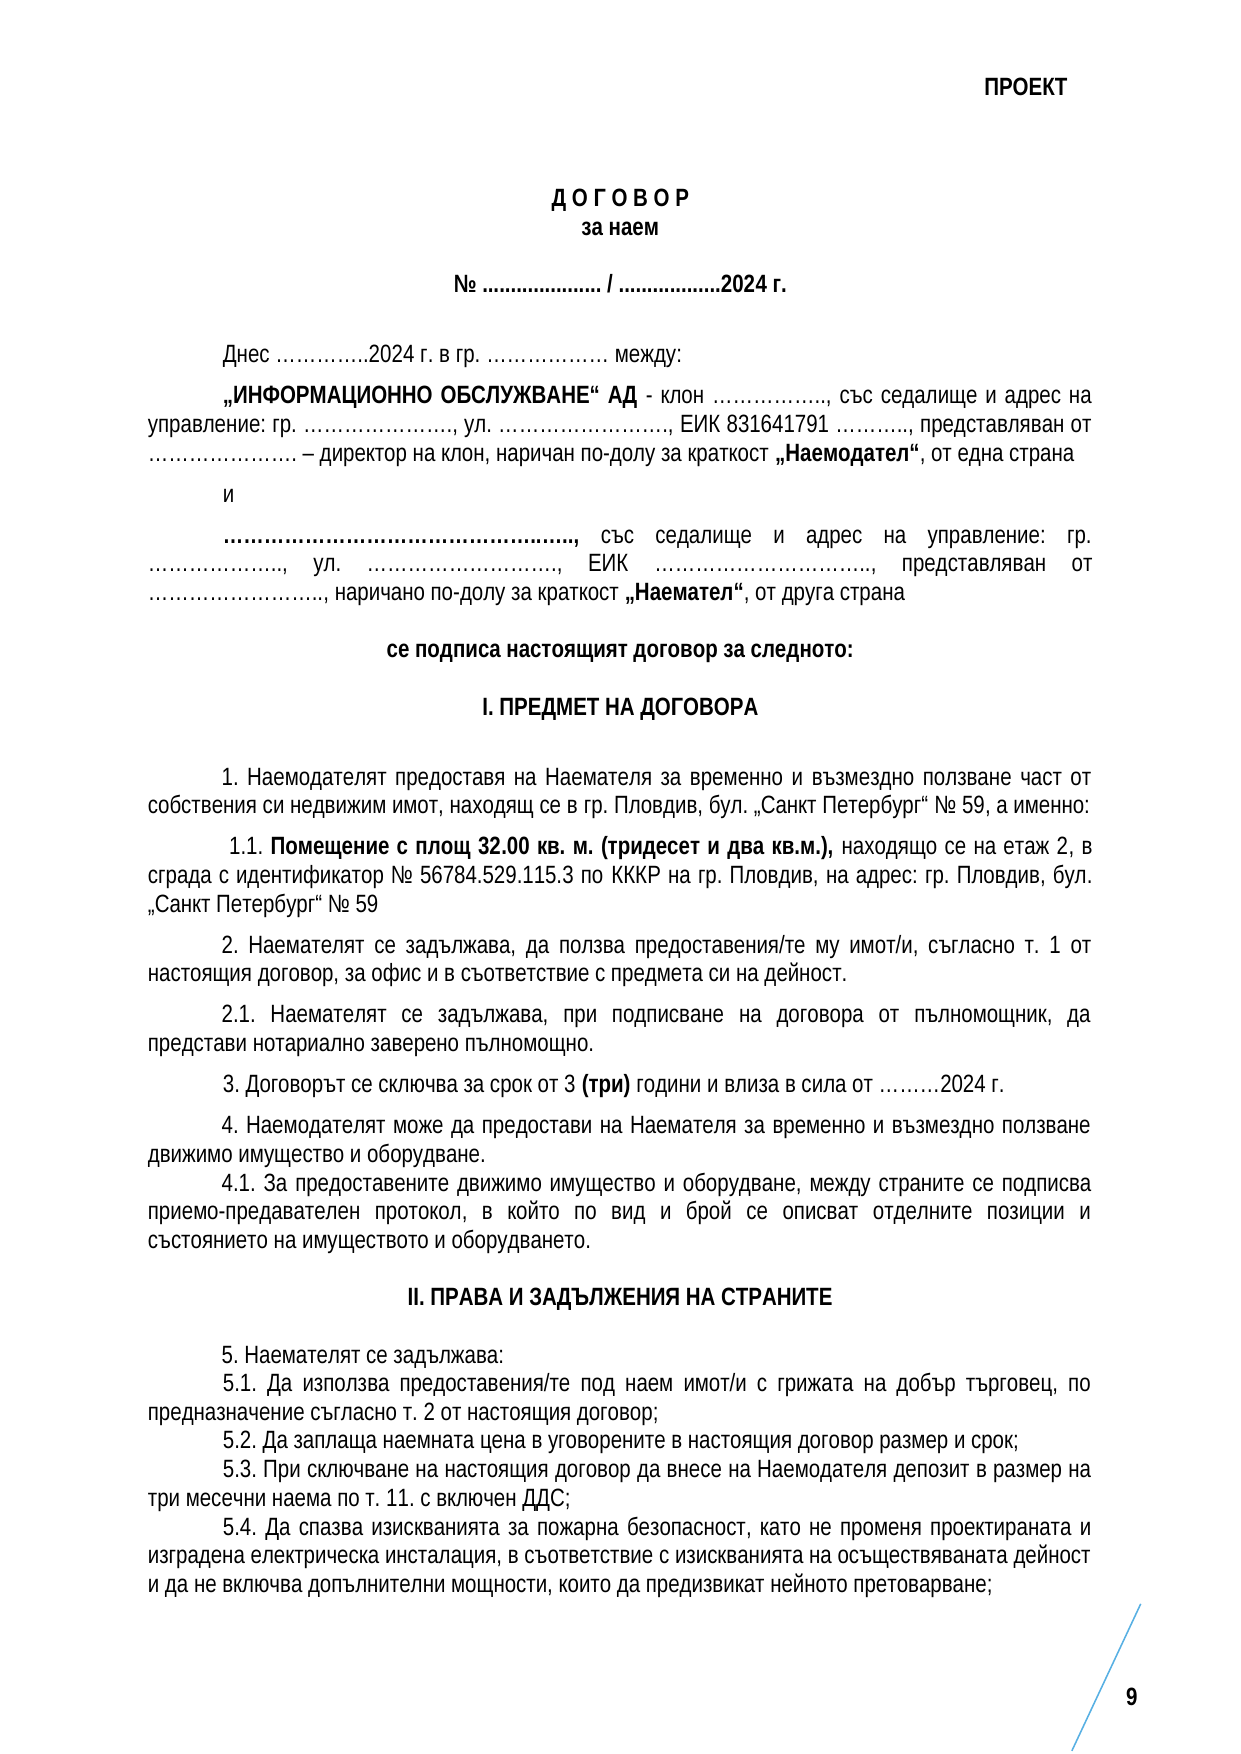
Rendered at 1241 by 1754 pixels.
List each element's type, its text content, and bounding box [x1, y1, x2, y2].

text и [148, 479, 1092, 507]
text 5.3. При сключване на настоящия договор да внесе на Наемодателя депозит в размер на три месечни наема по т. 11. с включен ДДС; [148, 1454, 1092, 1511]
text ПРОЕКТ [148, 72, 1092, 101]
text I. ПРЕДМЕТ НА ДОГОВОРА [148, 692, 1092, 720]
text за наем [148, 212, 1092, 241]
text 4. Наемодателят може да предостави на Наемателя за временно и възмездно ползване движимо имущество и оборудване. [148, 1110, 1092, 1168]
text 4.1. За предоставените движимо имущество и оборудване, между страните се подписва приемо-предавателен протокол, в който по вид и брой се описват отделните позиции и състоянието на имуществото и оборудването. [148, 1168, 1092, 1254]
text се подписа настоящият договор за следното: [148, 634, 1092, 663]
text № ..................... / ..................2024 г. [148, 269, 1092, 298]
text 5.1. Да използва предоставения/те под наем имот/и с грижата на добър търговец, по предназначение съгласно т. 2 от настоящия договор; [148, 1368, 1092, 1426]
text 5.4. Да спазва изискванията за пожарна безопасност, като не променя проектираната и изградена електрическа инсталация, в съответствие с изискванията на осъществяваната дейност и да не включва допълнителни мощности, които да предизвикат нейното претоварване; [148, 1511, 1092, 1597]
text 1.1. Помещение с площ 32.00 кв. м. (тридесет и два кв.м.), находящо се на етаж 2, в сграда с идентификатор № 56784.529.115.3 по КККР на гр. Пловдив, на адрес: гр. Пловдив, бул. „Санкт Петербург“ № 59 [148, 831, 1092, 917]
text „ИНФОРМАЦИОННО ОБСЛУЖВАНЕ“ АД - клон …………….., със седалище и адрес на управление: гр. …………………., ул. ……………………., ЕИК 831641791 ……….., представляван от …………………. – директор на клон, наричан по-долу за краткост „Наемодател“, от една страна [148, 380, 1092, 466]
text Д О Г О В О Р [148, 183, 1092, 212]
text 5.2. Да заплаща наемната цена в уговорените в настоящия договор размер и срок; [148, 1426, 1092, 1454]
text 2. Наемателят се задължава, да ползва предоставения/те му имот/и, съгласно т. 1 от настоящия договор, за офис и в съответствие с предмета си на дейност. [148, 930, 1092, 987]
text 5. Наемателят се задължава: [148, 1339, 1092, 1368]
text 3. Договорът се сключва за срок от 3 (три) години и влиза в сила от ………2024 г. [148, 1069, 1092, 1098]
text ………………………………………..….., със седалище и адрес на управление: гр. ……………….., ул. ………………………., ЕИК ………………………….., представляван от …………………….., наричано по-долу за краткост „Наемател“, от друга страна [148, 520, 1092, 606]
text 2.1. Наемателят се задължава, при подписване на договора от пълномощник, да представи нотариално заверено пълномощно. [148, 999, 1092, 1057]
text II. ПРАВА И ЗАДЪЛЖЕНИЯ НА СТРАНИТЕ [148, 1282, 1092, 1311]
text Днес …………..2024 г. в гр. ……………… между: [148, 339, 1092, 368]
text 1. Наемодателят предоставя на Наемателя за временно и възмездно ползване част от собствения си недвижим имот, находящ се в гр. Пловдив, бул. „Санкт Петербург“ № 59, а именно: [148, 761, 1092, 819]
